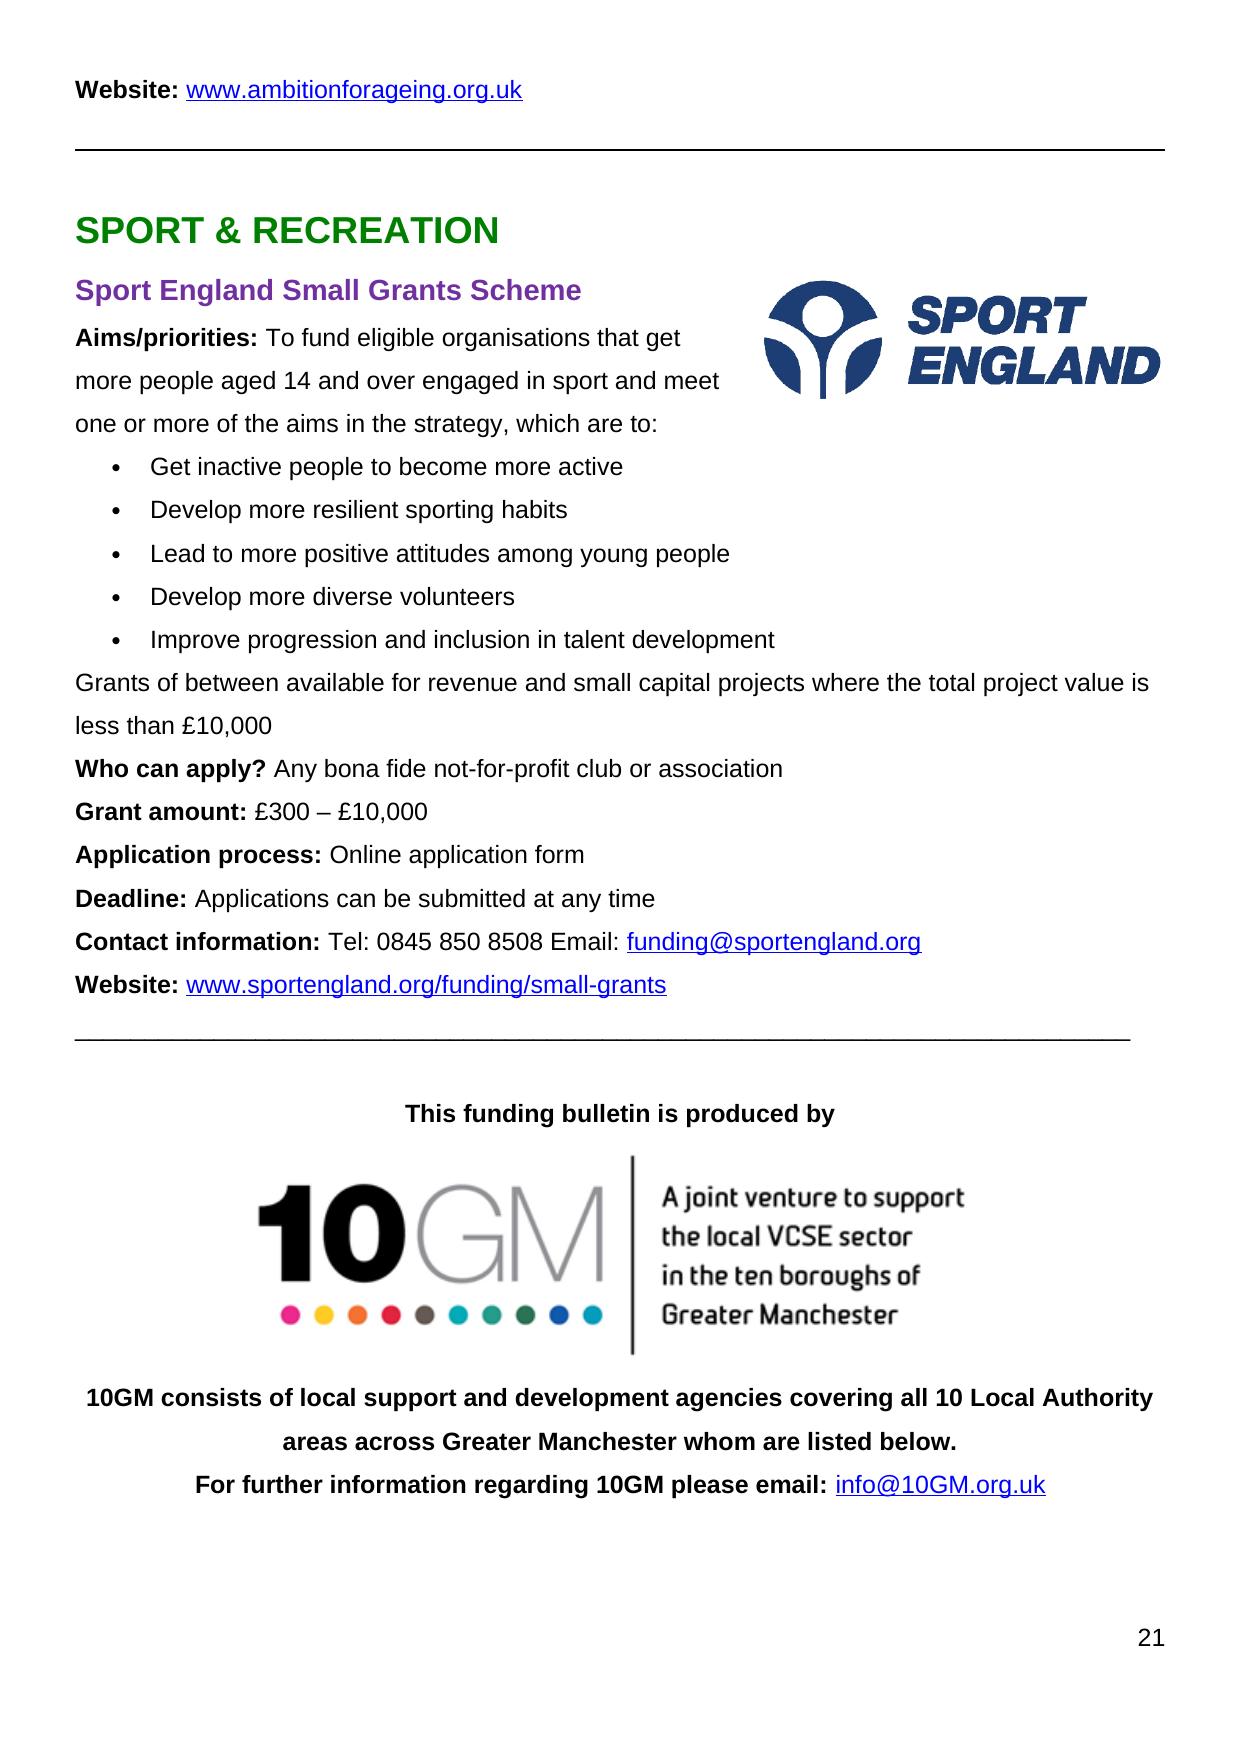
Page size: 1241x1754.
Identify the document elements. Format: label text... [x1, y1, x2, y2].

text Deadline: Applications can be submitted at any time [75, 884, 1165, 912]
list Develop more diverse volunteers [112, 582, 1165, 611]
picture [757, 273, 1165, 404]
text Aims/priorities: To fund eligible organisations that get more people aged 14 and over engaged in sport and meet one or more of the aims in the strategy, which are to: [75, 323, 1165, 438]
picture [227, 1142, 1013, 1369]
text Website: www.ambitionforageing.org.uk [75, 75, 1165, 104]
text This funding bulletin is produced by [75, 1099, 1165, 1128]
text ​SPORT & RECREATION [75, 208, 1165, 251]
text 10GM consists of local support and development agencies covering all 10 Local Authority areas across Greater Manchester whom are listed below. [75, 1383, 1165, 1455]
text Grant amount: £300 – £10,000 [75, 797, 1165, 826]
list Develop more resilient sporting habits [112, 496, 1165, 524]
text Contact information: Tel: 0845 850 8508 Email: funding@sportengland.org [75, 927, 1165, 956]
list Lead to more positive attitudes among young people [112, 539, 1165, 567]
list Improve progression and inclusion in talent development [112, 625, 1165, 654]
text Who can apply? Any bona fide not-for-profit club or association [75, 754, 1165, 783]
text Grants of between available for revenue and small capital projects where the total project value is less than £10,000 [75, 668, 1165, 740]
text Sport England Small Grants Scheme [75, 273, 757, 306]
list Get inactive people to become more active [112, 452, 1165, 481]
text ____________________________________________________________________________ [75, 1013, 1165, 1042]
text Application process: Online application form [75, 841, 1165, 869]
text Website: www.sportengland.org/funding/small-grants [75, 970, 1165, 999]
text For further information regarding 10GM please email: info@10GM.org.uk [75, 1469, 1165, 1498]
